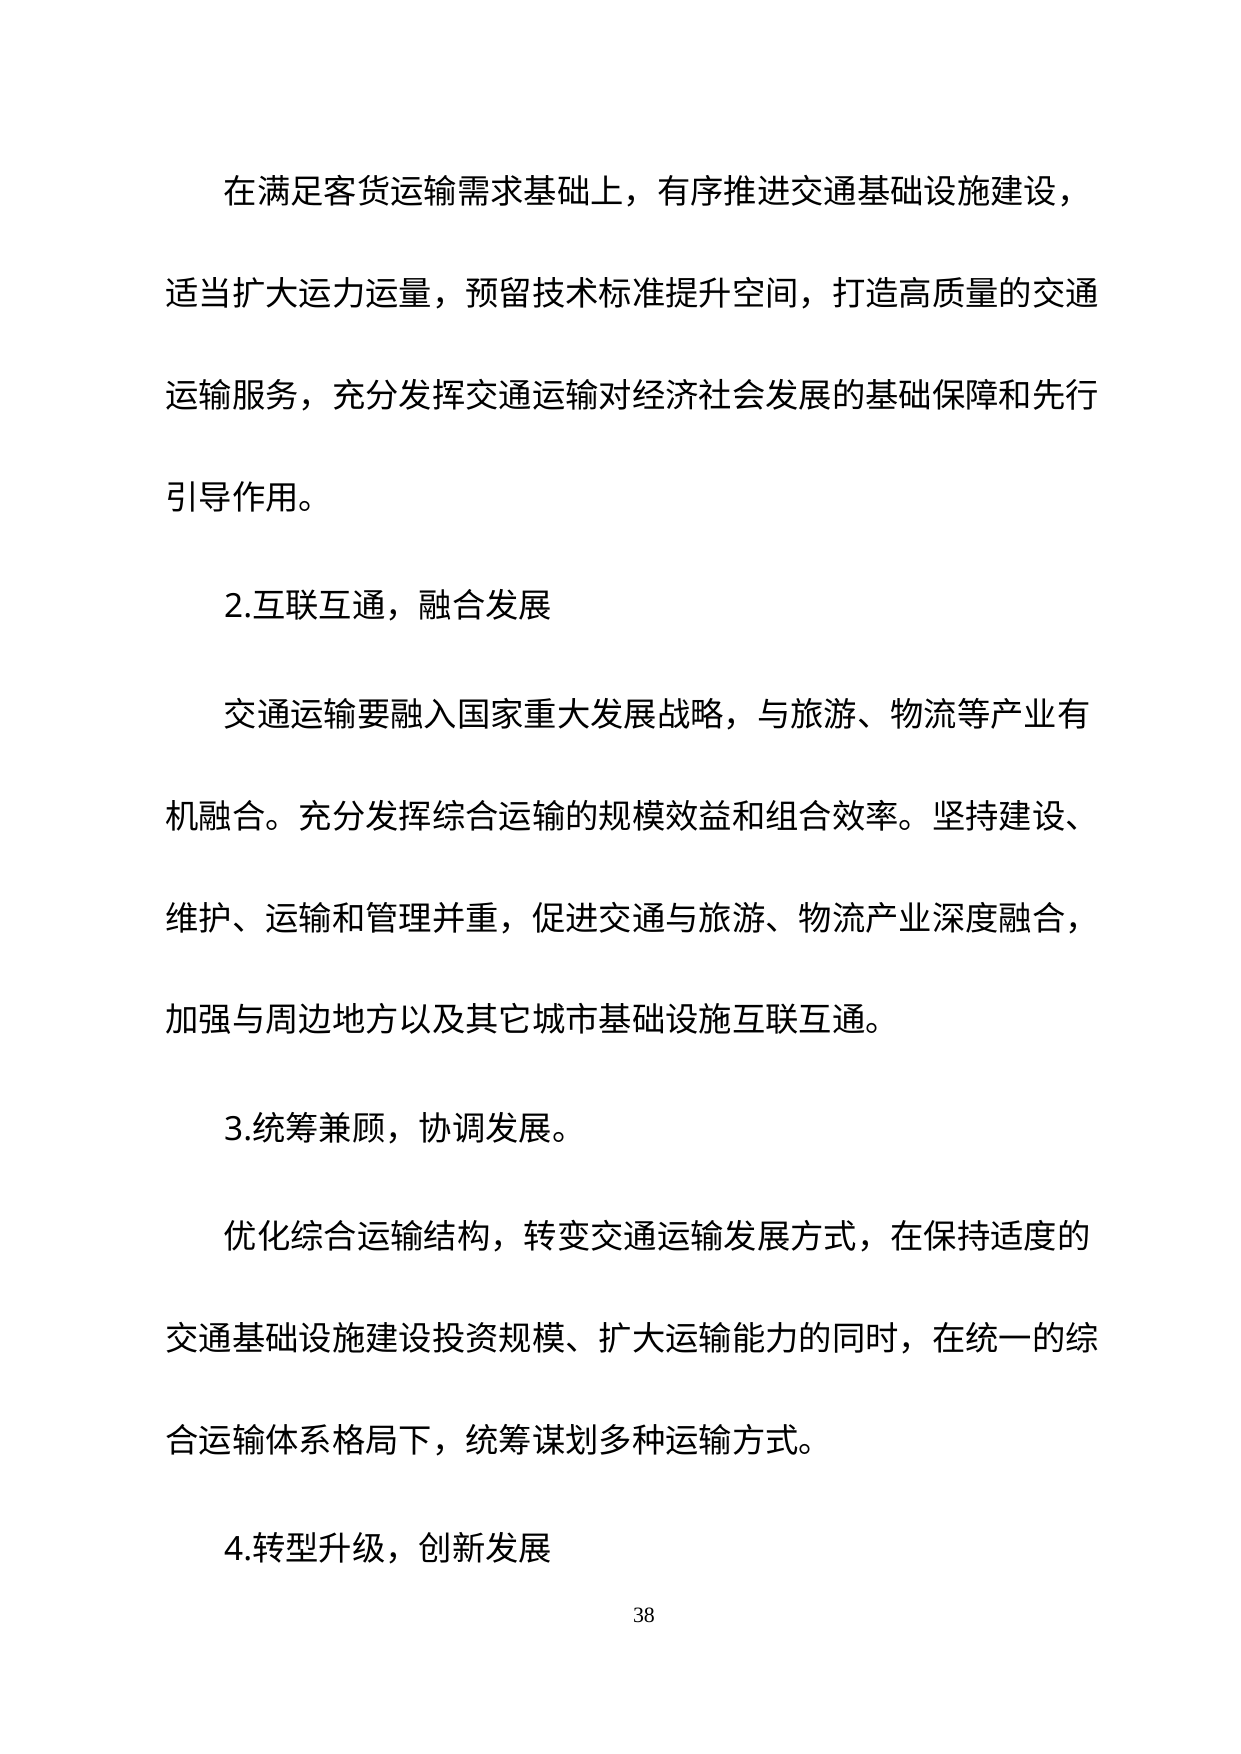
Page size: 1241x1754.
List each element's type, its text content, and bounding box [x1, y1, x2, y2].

text 在满足客货运输需求基础上，有序推进交通基础设施建设，适当扩大运力运量，预留技术标准提升空间，打造高质量的交通运输服务，充分发挥交通运输对经济社会发展的基础保障和先行引导作用。 [165, 156, 1122, 529]
text 2.互联互通，融合发展 [165, 569, 1122, 637]
text 交通运输要融入国家重大发展战略，与旅游、物流等产业有机融合。充分发挥综合运输的规模效益和组合效率。坚持建设、维护、运输和管理并重，促进交通与旅游、物流产业深度融合，加强与周边地方以及其它城市基础设施互联互通。 [165, 678, 1122, 1051]
text 3.统筹兼顾，协调发展。 [165, 1092, 1122, 1159]
text 优化综合运输结构，转变交通运输发展方式，在保持适度的交通基础设施建设投资规模、扩大运输能力的同时，在统一的综合运输体系格局下，统筹谋划多种运输方式。 [165, 1200, 1122, 1472]
text 4.转型升级，创新发展 [165, 1512, 1122, 1580]
